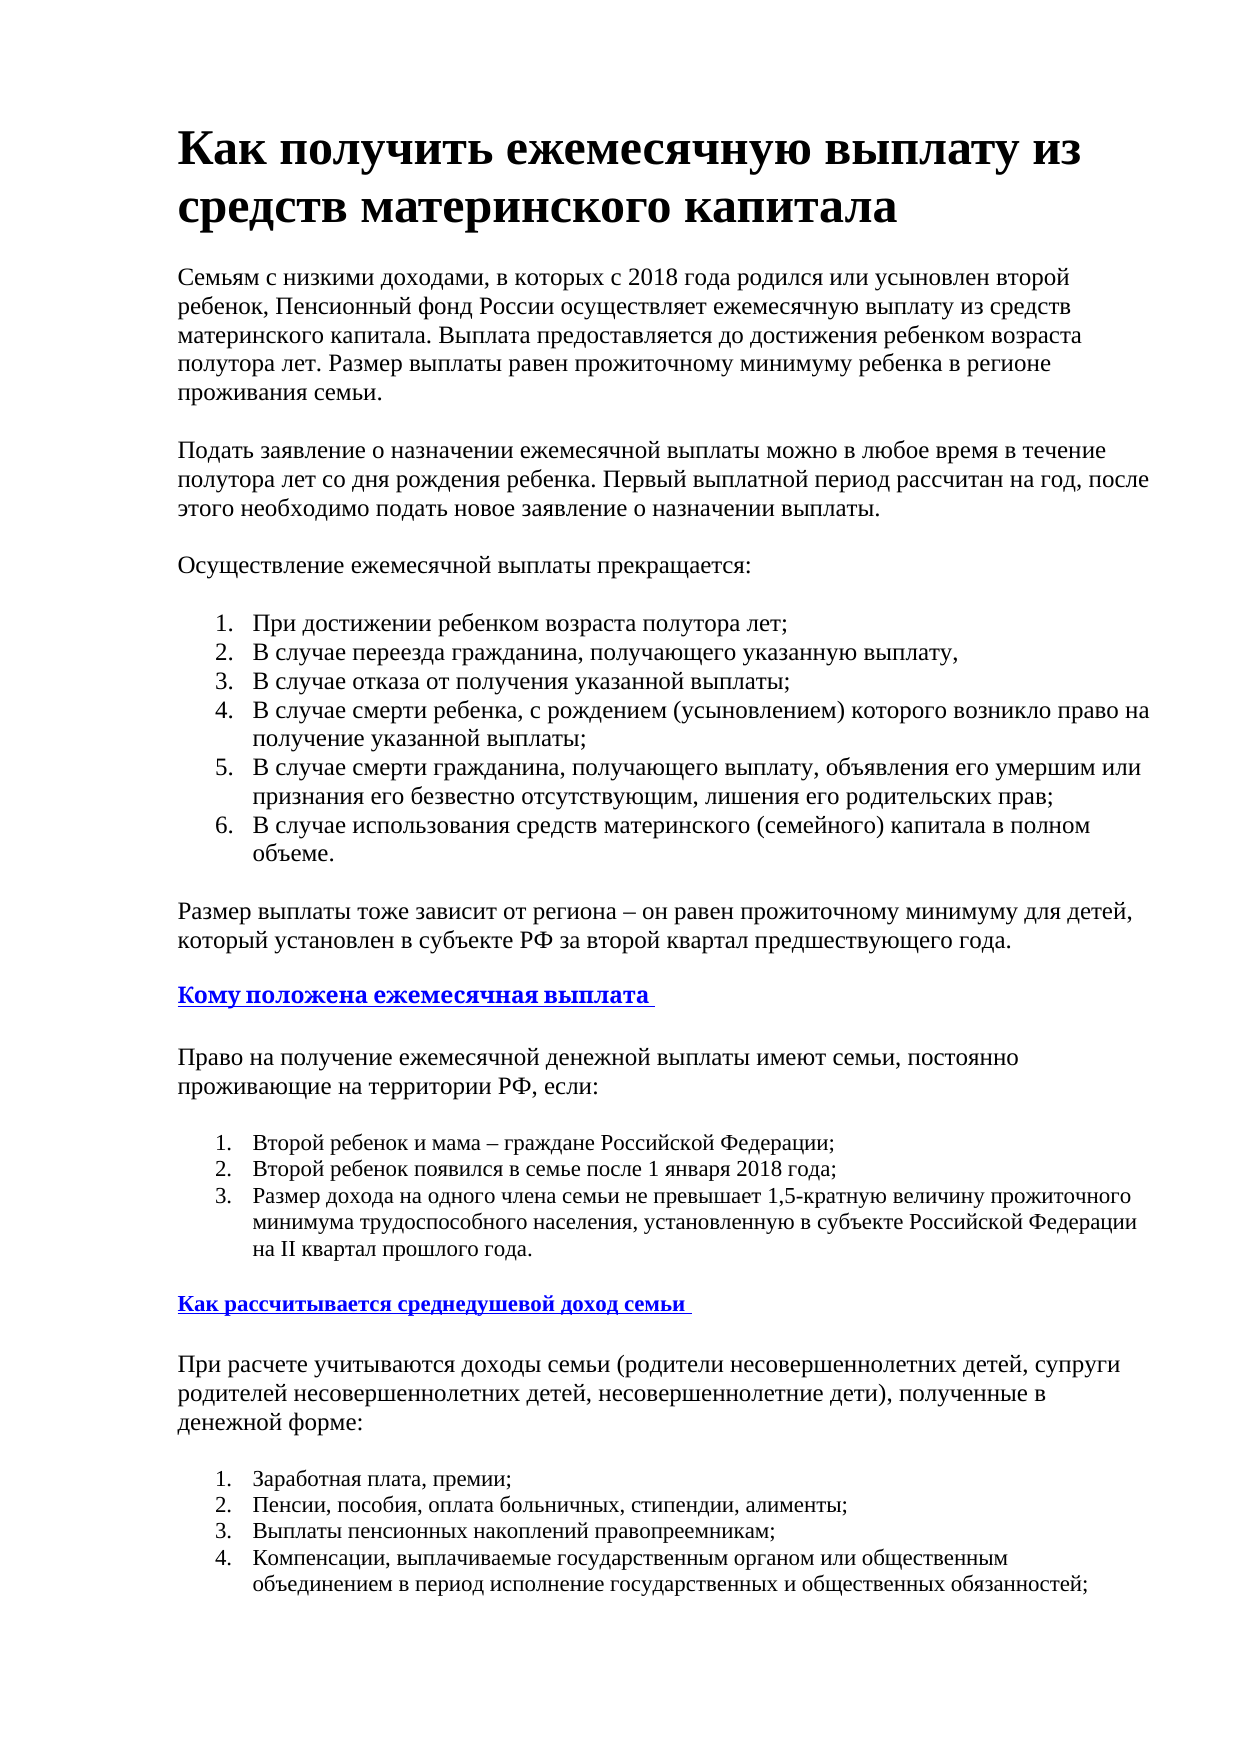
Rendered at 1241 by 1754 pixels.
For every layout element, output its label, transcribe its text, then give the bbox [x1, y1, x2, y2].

text Семьям с низкими доходами, в которых с 2018 года родился или усыновлен второй ребенок, Пенсионный фонд России осуществляет ежемесячную выплату из средств материнского капитала. Выплата предоставляется до достижения ребенком возраста полутора лет. Размер выплаты равен прожиточному минимуму ребенка в регионе проживания семьи. [177, 262, 1152, 406]
list При достижении ребенком возраста полутора лет; [215, 608, 1152, 637]
subtitle Кому положена ежемесячная выплата [177, 983, 1152, 1009]
list Второй ребенок и мама – граждане Российской Федерации; [215, 1129, 1152, 1156]
list В случае отказа от получения указанной выплаты; [215, 666, 1152, 695]
list Пенсии, пособия, оплата больничных, стипендии, алименты; [215, 1491, 1152, 1518]
text Как получить ежемесячную выплату из средств материнского капитала [177, 118, 1152, 233]
list В случае использования средств материнского (семейного) капитала в полном объеме. [215, 810, 1152, 867]
list Второй ребенок появился в семье после 1 января 2018 года; [215, 1156, 1152, 1182]
list Размер дохода на одного члена семьи не превышает 1,5-кратную величину прожиточного минимума трудоспособного населения, установленную в субъекте Российской Федерации на II квартал прошлого года. [215, 1182, 1152, 1261]
list Компенсации, выплачиваемые государственным органом или общественным объединением в период исполнение государственных и общественных обязанностей; [215, 1544, 1152, 1597]
list Заработная плата, премии; [215, 1465, 1152, 1491]
text Подать заявление о назначении ежемесячной выплаты можно в любое время в течение полутора лет со дня рождения ребенка. Первый выплатной период рассчитан на год, после этого необходимо подать новое заявление о назначении выплаты. [177, 435, 1152, 521]
subtitle Как рассчитывается среднедушевой доход семьи [177, 1290, 1152, 1316]
text Право на получение ежемесячной денежной выплаты имеют семьи, постоянно проживающие на территории РФ, если: [177, 1042, 1152, 1100]
list В случае смерти гражданина, получающего выплату, объявления его умершим или признания его безвестно отсутствующим, лишения его родительских прав; [215, 752, 1152, 810]
list В случае переезда гражданина, получающего указанную выплату, [215, 637, 1152, 666]
list Выплаты пенсионных накоплений правопреемникам; [215, 1518, 1152, 1544]
list В случае смерти ребенка, с рождением (усыновлением) которого возникло право на получение указанной выплаты; [215, 695, 1152, 752]
text Размер выплаты тоже зависит от региона – он равен прожиточному минимуму для детей, который установлен в субъекте РФ за второй квартал предшествующего года. [177, 896, 1152, 954]
text При расчете учитываются доходы семьи (родители несовершеннолетних детей, супруги родителей несовершеннолетних детей, несовершеннолетние дети), полученные в денежной форме: [177, 1349, 1152, 1436]
text Осуществление ежемесячной выплаты прекращается: [177, 551, 1152, 579]
